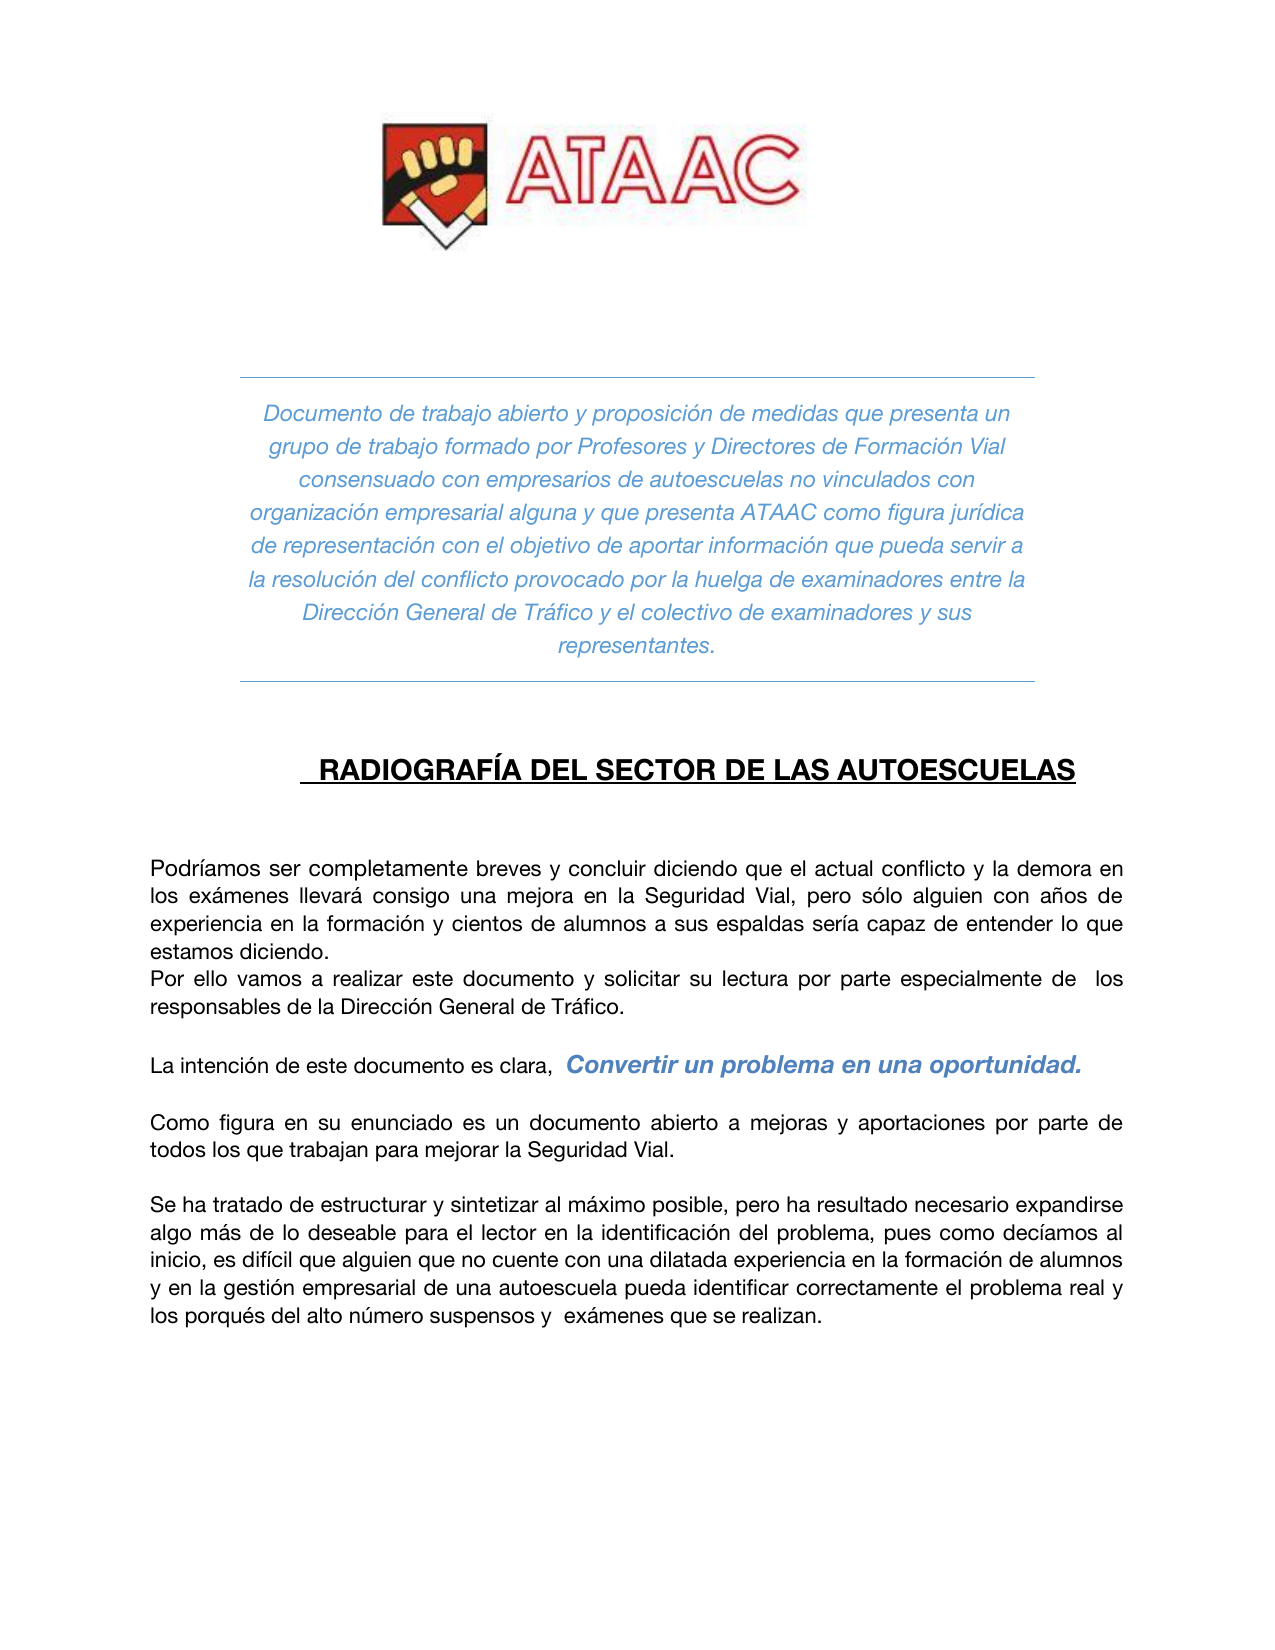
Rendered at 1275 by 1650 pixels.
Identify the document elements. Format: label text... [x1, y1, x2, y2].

text Documento de trabajo abierto y proposición de medidas que presenta un grupo de trabajo formado por Profesores y Directores de Formación Vial consensuado con empresarios de autoescuelas no vinculados con organización empresarial alguna y que presenta ATAAC como figura jurídica de representación con el objetivo de aportar información que pueda servir a la resolución del conflicto provocado por la huelga de examinadores entre la Dirección General de Tráfico y el colectivo de examinadores y sus representantes. [240, 378, 1035, 681]
text Podríamos ser completamente breves y concluir diciendo que el actual conflicto y la demora en los exámenes llevará consigo una mejora en la Seguridad Vial, pero sólo alguien con años de experiencia en la formación y cientos de alumnos a sus espaldas sería capaz de entender lo que estamos diciendo. [150, 854, 1125, 966]
picture [356, 100, 829, 257]
text Como figura en su enunciado es un documento abierto a mejoras y aportaciones por parte de todos los que trabajan para mejorar la Seguridad Vial. [150, 1109, 1125, 1164]
text RADIOGRAFÍA DEL SECTOR DE LAS AUTOESCUELAS [150, 751, 1125, 788]
text La intención de este documento es clara, Convertir un problema en una oportunidad. [150, 1049, 1125, 1081]
text Se ha tratado de estructurar y sintetizar al máximo posible, pero ha resultado necesario expandirse algo más de lo deseable para el lector en la identificación del problema, pues como decíamos al inicio, es difícil que alguien que no cuente con una dilatada experiencia en la formación de alumnos y en la gestión empresarial de una autoescuela pueda identificar correctamente el problema real y los porqués del alto número suspensos y exámenes que se realizan. [150, 1191, 1125, 1329]
text Por ello vamos a realizar este documento y solicitar su lectura por parte especialmente de los responsables de la Dirección General de Tráfico. [150, 966, 1125, 1021]
